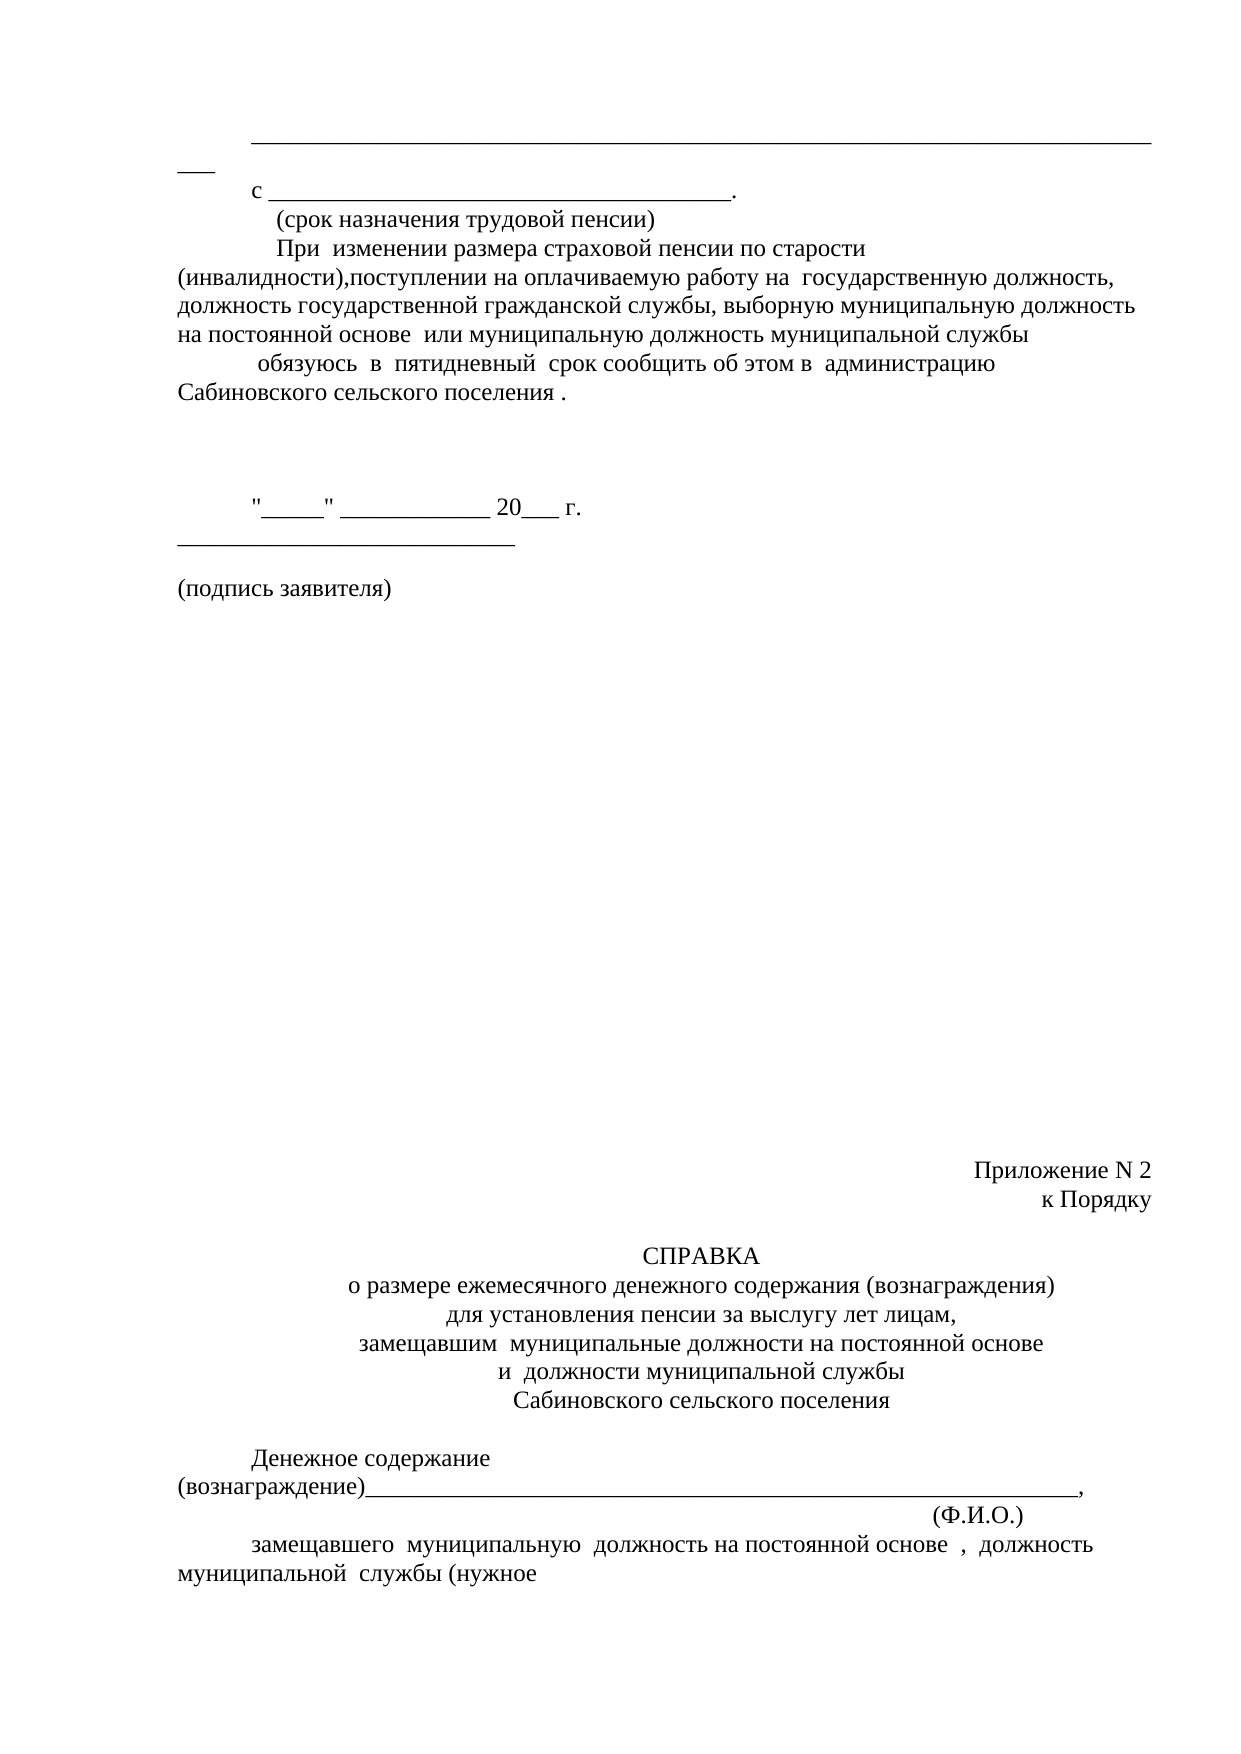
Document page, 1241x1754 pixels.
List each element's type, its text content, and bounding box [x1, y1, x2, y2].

text (срок назначения трудовой пенсии) [177, 204, 1152, 233]
text Денежное содержание (вознаграждение)_________________________________________________________, [177, 1443, 1152, 1500]
text обязуюсь в пятидневный срок сообщить об этом в администрацию Сабиновского сельского поселения . [177, 348, 1152, 406]
text Сабиновского сельского поселения [177, 1385, 1152, 1414]
text о размере ежемесячного денежного содержания (вознаграждения) [177, 1270, 1152, 1299]
text (подпись заявителя) [177, 549, 1152, 602]
text замещавшим муниципальные должности на постоянной основе [177, 1328, 1152, 1356]
text с _____________________________________. [177, 176, 1152, 204]
text СПРАВКА [177, 1241, 1152, 1270]
text к Порядку [177, 1184, 1152, 1213]
text (Ф.И.О.) [177, 1500, 1152, 1529]
text и должности муниципальной службы [177, 1356, 1152, 1385]
text При изменении размера страховой пенсии по старости (инвалидности),поступлении на оплачиваемую работу на государственную должность, должность государственной гражданской службы, выборную муниципальную должность на постоянной основе или муниципальную должность муниципальной службы [177, 233, 1152, 348]
text для установления пенсии за выслугу лет лицам, [177, 1299, 1152, 1328]
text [177, 118, 1152, 176]
text Приложение N 2 [177, 1155, 1152, 1184]
text "_____" ____________ 20___ г. ___________________________ [177, 492, 1152, 549]
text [177, 1529, 1152, 1586]
